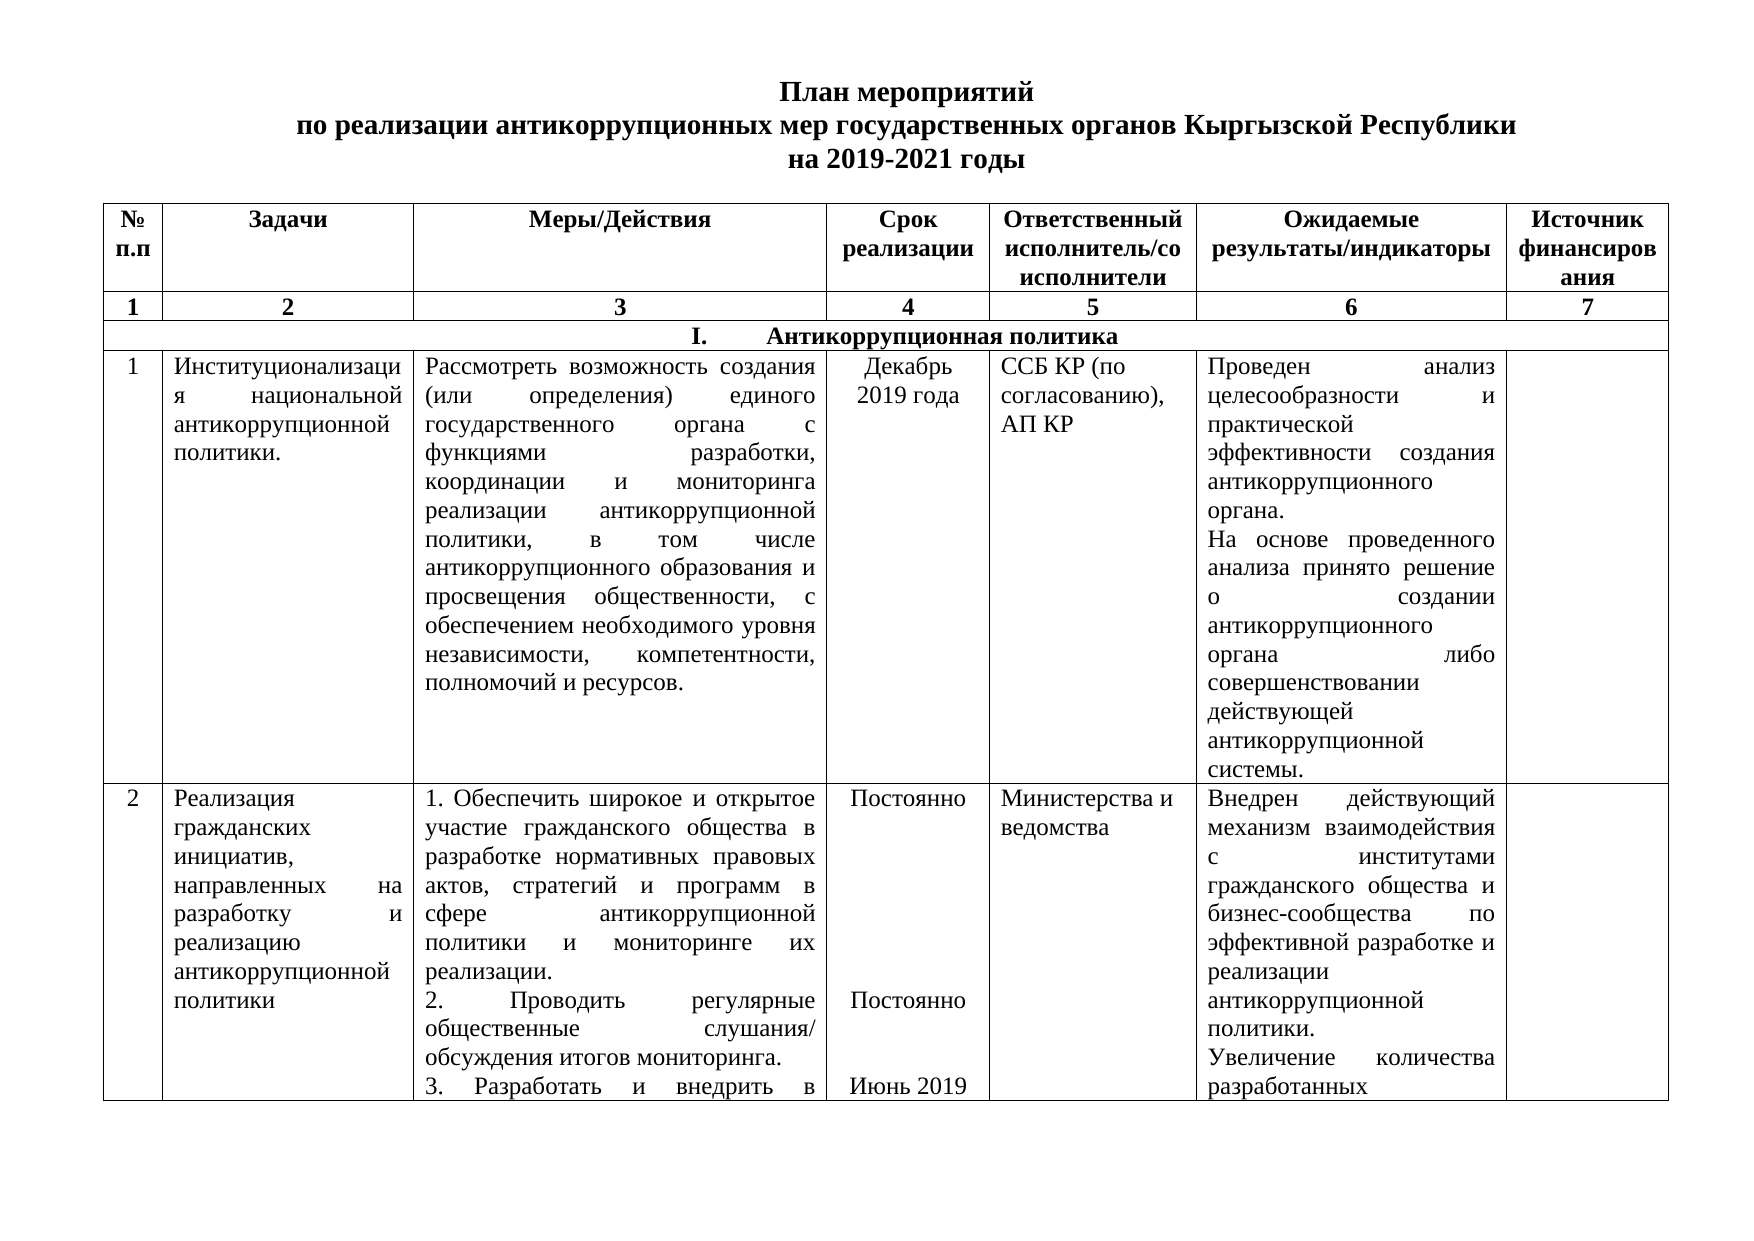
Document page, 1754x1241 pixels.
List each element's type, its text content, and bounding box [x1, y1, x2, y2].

table_cell 5 [990, 292, 1196, 320]
table_cell 7 [1507, 292, 1668, 320]
table_header Меры/Действия [414, 204, 826, 291]
table_cell 6 [1197, 292, 1506, 320]
table_cell 2 [104, 784, 162, 1100]
table_header № п.п [104, 204, 162, 291]
table_cell 2 [163, 292, 413, 320]
table_cell 4 [827, 292, 989, 320]
table_cell 1 [104, 292, 162, 320]
table_header Ожидаемые результаты/индикаторы [1197, 204, 1506, 291]
text на 2019-2021 годы [177, 141, 1636, 174]
table_cell [1507, 784, 1668, 1100]
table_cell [827, 784, 989, 1100]
table_cell Институционализация национальной антикоррупционной политики. [163, 351, 413, 782]
table_cell Антикоррупционная политика [104, 321, 1668, 350]
table_header Задачи [163, 204, 413, 291]
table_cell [990, 784, 1196, 1100]
table_header Источник финансирования [1507, 204, 1668, 291]
text по реализации антикоррупционных мер государственных органов Кыргызской Республики [177, 107, 1636, 141]
table_cell [1507, 351, 1668, 782]
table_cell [414, 784, 826, 1100]
table_cell Рассмотреть возможность создания (или определения) единого государственного органа с функциями разработки, координации и мониторинга реализации антикоррупционной политики, в том числе антикоррупционного образования и просвещения общественности, с обеспечением необходимого уровня независимости, компетентности, полномочий и ресурсов. [414, 351, 826, 782]
table_cell 3 [414, 292, 826, 320]
table_cell ССБ КР (по согласованию), АП КР [990, 351, 1196, 782]
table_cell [1197, 784, 1506, 1100]
text План мероприятий [177, 74, 1636, 107]
table_cell Проведен анализ целесообразности и практической эффективности создания антикоррупционного органа. На основе проведенного анализа принято решение о создании антикоррупционного органа либо совершенствовании действующей антикоррупционной системы. [1197, 351, 1506, 782]
table_header Ответственный исполнитель/соисполнители [990, 204, 1196, 291]
table_cell Декабрь 2019 года [827, 351, 989, 782]
table_header Срок реализации [827, 204, 989, 291]
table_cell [163, 784, 413, 1100]
table_cell 1 [104, 351, 162, 782]
